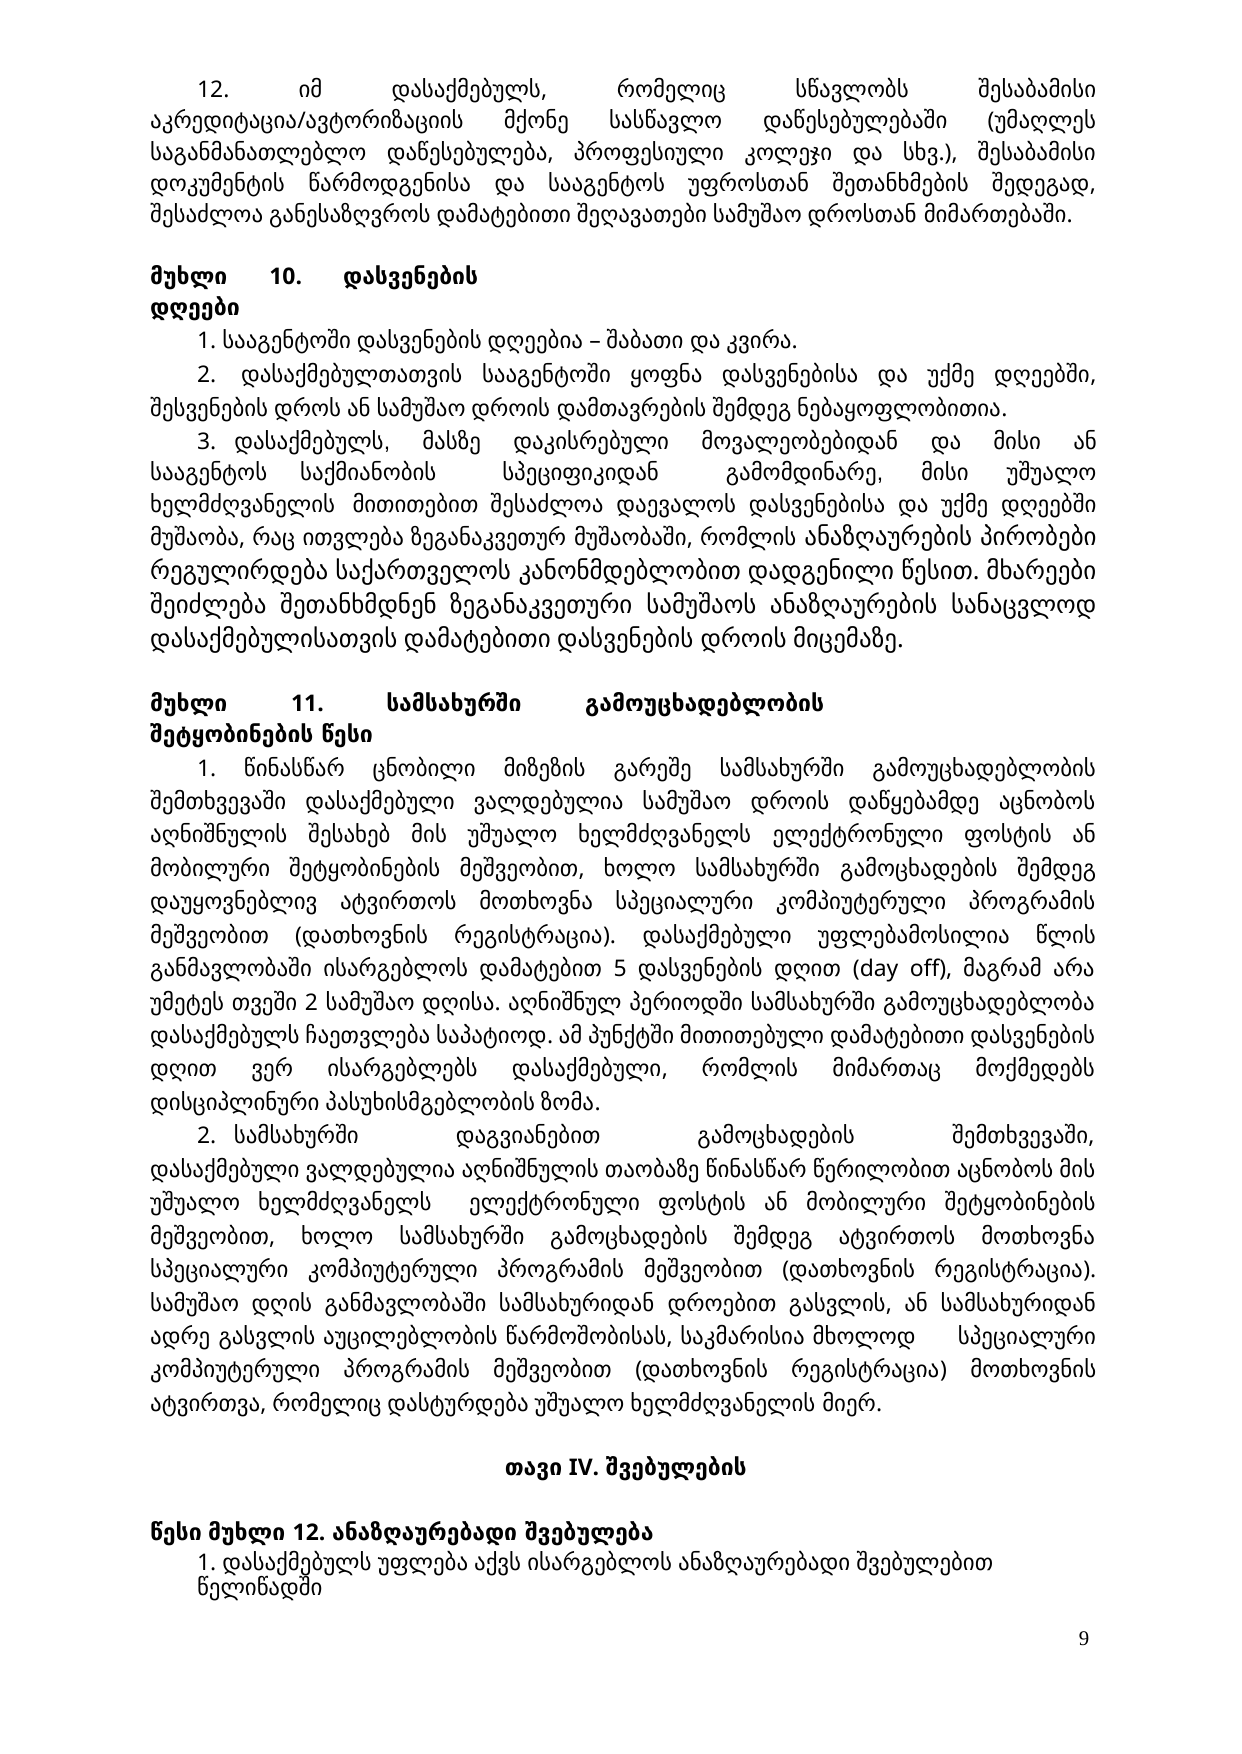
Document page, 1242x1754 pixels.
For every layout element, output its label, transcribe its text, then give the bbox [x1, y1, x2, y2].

text თავი IV. შვებულების წესი მუხლი 12. ანაზღაურებადი შვებულება [150, 1424, 788, 1553]
text მუხლი 10. დასვენების დღეები [150, 259, 478, 322]
text 3. დასაქმებულს, მასზე დაკისრებული მოვალეობებიდან და მისი ან სააგენტოს საქმიანობის სპეციფიკიდან გამომდინარე, მისი უშუალო ხელმძღვანელის მითითებით შესაძლოა დაევალოს დასვენებისა და უქმე დღეებში მუშაობა, რაც ითვლება ზეგანაკვეთურ მუშაობაში, რომლის ანაზღაურების პირობები რეგულირდება საქართველოს კანონმდებლობით დადგენილი წესით. მხარეები შეიძლება შეთანხმდნენ ზეგანაკვეთური სამუშაოს ანაზღაურების სანაცვლოდ დასაქმებულისათვის დამატებითი დასვენების დროის მიცემაზე. [150, 425, 1097, 655]
text მუხლი 11. სამსახურში გამოუცხადებლობის შეტყობინების წესი [150, 687, 824, 749]
text 2. სამსახურში დაგვიანებით გამოცხადების შემთხვევაში, დასაქმებული ვალდებულია აღნიშნულის თაობაზე წინასწარ წერილობით აცნობოს მის უშუალო ხელმძღვანელს ელექტრონული ფოსტის ან მობილური შეტყობინების მეშვეობით, ხოლო სამსახურში გამოცხადების შემდეგ ატვირთოს მოთხოვნა სპეციალური კომპიუტერული პროგრამის მეშვეობით (დათხოვნის რეგისტრაცია). სამუშაო დღის განმავლობაში სამსახურიდან დროებით გასვლის, ან სამსახურიდან ადრე გასვლის აუცილებლობის წარმოშობისას, საკმარისია მხოლოდ სპეციალური კომპიუტერული პროგრამის მეშვეობით (დათხოვნის რეგისტრაცია) მოთხოვნის ატვირთვა, რომელიც დასტურდება უშუალო ხელმძღვანელის მიერ. [150, 1119, 1096, 1418]
text 12. იმ დასაქმებულს, რომელიც სწავლობს შესაბამისი აკრედიტაცია/ავტორიზაციის მქონე სასწავლო დაწესებულებაში (უმაღლეს საგანმანათლებლო დაწესებულება, პროფესიული კოლეჯი და სხვ.), შესაბამისი დოკუმენტის წარმოდგენისა და სააგენტოს უფროსთან შეთანხმების შედეგად, შესაძლოა განესაზღვროს დამატებითი შეღავათები სამუშაო დროსთან მიმართებაში. [150, 73, 1096, 229]
text 1. სააგენტოში დასვენების დღეებია – შაბათი და კვირა. [197, 324, 1104, 356]
text 1. დასაქმებულს უფლება აქვს ისარგებლოს ანაზღაურებადი შვებულებით წელიწადში [197, 1553, 1104, 1603]
text 1. წინასწარ ცნობილი მიზეზის გარეშე სამსახურში გამოუცხადებლობის შემთხვევაში დასაქმებული ვალდებულია სამუშაო დროის დაწყებამდე აცნობოს აღნიშნულის შესახებ მის უშუალო ხელმძღვანელს ელექტრონული ფოსტის ან მობილური შეტყობინების მეშვეობით, ხოლო სამსახურში გამოცხადების შემდეგ დაუყოვნებლივ ატვირთოს მოთხოვნა სპეციალური კომპიუტერული პროგრამის მეშვეობით (დათხოვნის რეგისტრაცია). დასაქმებული უფლებამოსილია წლის განმავლობაში ისარგებლოს დამატებით 5 დასვენების დღით (day off), მაგრამ არა უმეტეს თვეში 2 სამუშაო დღისა. აღნიშნულ პერიოდში სამსახურში გამოუცხადებლობა დასაქმებულს ჩაეთვლება საპატიოდ. ამ პუნქტში მითითებული დამატებითი დასვენების დღით ვერ ისარგებლებს დასაქმებული, რომლის მიმართაც მოქმედებს დისციპლინური პასუხისმგებლობის ზომა. [150, 751, 1096, 1117]
text 2. დასაქმებულთათვის სააგენტოში ყოფნა დასვენებისა და უქმე დღეებში, შესვენების დროს ან სამუშაო დროის დამთავრების შემდეგ ნებაყოფლობითია. [150, 358, 1096, 423]
